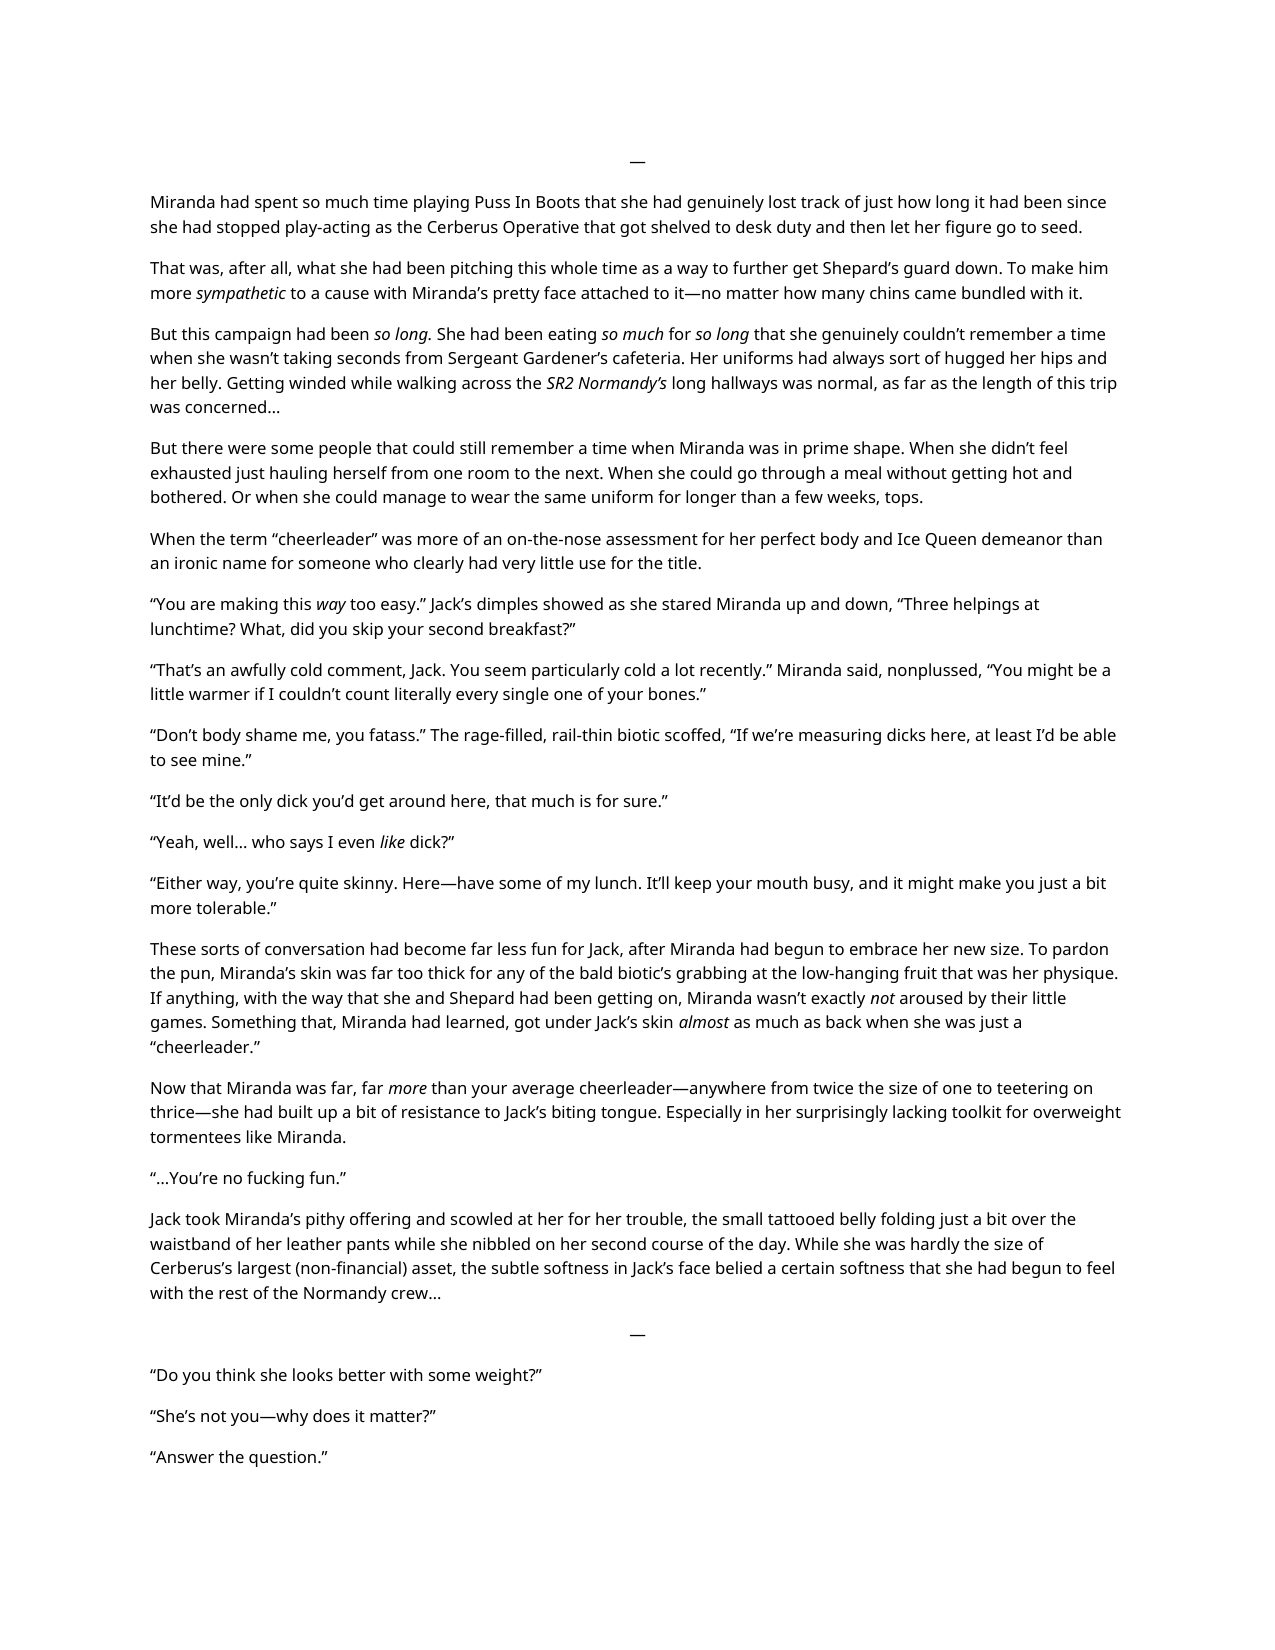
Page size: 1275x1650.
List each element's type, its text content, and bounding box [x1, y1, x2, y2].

text But there were some people that could still remember a time when Miranda was in prime shape. When she didn’t feel exhausted just hauling herself from one room to the next. When she could go through a meal without getting hot and bothered. Or when she could manage to wear the same uniform for longer than a few weeks, tops. [150, 437, 1125, 509]
text “You are making this way too easy.” Jack’s dimples showed as she stared Miranda up and down, “Three helpings at lunchtime? What, did you skip your second breakfast?” [150, 593, 1125, 640]
text “Either way, you’re quite skinny. Here—have some of my lunch. It’ll keep your mouth busy, and it might make you just a bit more tolerable.” [150, 872, 1125, 919]
text That was, after all, what she had been pitching this whole time as a way to further get Shepard’s guard down. To make him more sympathetic to a cause with Miranda’s pretty face attached to it—no matter how many chins came bundled with it. [150, 257, 1125, 304]
text “Answer the question.” [150, 1446, 1125, 1468]
text When the term “cheerleader” was more of an on-the-nose assessment for her perfect body and Ice Queen demeanor than an ironic name for someone who clearly had very little use for the title. [150, 527, 1125, 574]
text Miranda had spent so much time playing Puss In Boots that she had genuinely lost track of just how long it had been since she had stopped play-acting as the Cerberus Operative that got shelved to desk duty and then let her figure go to seed. [150, 191, 1125, 238]
text — [150, 150, 1125, 173]
text Jack took Miranda’s pithy offering and scowled at her for her trouble, the small tattooed belly folding just a bit over the waistband of her leather pants while she nibbled on her second course of the day. While she was hardly the size of Cerberus’s largest (non-financial) asset, the subtle softness in Jack’s face belied a certain softness that she had begun to feel with the rest of the Normandy crew… [150, 1208, 1125, 1304]
text “Do you think she looks better with some weight?” [150, 1363, 1125, 1386]
text These sorts of conversation had become far less fun for Jack, after Miranda had begun to embrace her new size. To pardon the pun, Miranda’s skin was far too thick for any of the bald biotic’s grabbing at the low-hanging fruit that was her physique. If anything, with the way that she and Shepard had been getting on, Miranda wasn’t exactly not aroused by their little games. Something that, Miranda had learned, got under Jack’s skin almost as much as back when she was just a “cheerleader.” [150, 937, 1125, 1058]
text “Yeah, well… who says I even like dick?” [150, 831, 1125, 853]
text — [150, 1322, 1125, 1345]
text But this campaign had been so long. She had been eating so much for so long that she genuinely couldn’t remember a time when she wasn’t taking seconds from Sergeant Gardener’s cafeteria. Her uniforms had always sort of hugged her hips and her belly. Getting winded while walking across the SR2 Normandy’s long hallways was normal, as far as the length of this trip was concerned… [150, 322, 1125, 418]
text “That’s an awfully cold comment, Jack. You seem particularly cold a lot recently.” Miranda said, nonplussed, “You might be a little warmer if I couldn’t count literally every single one of your bones.” [150, 658, 1125, 706]
text “It’d be the only dick you’d get around here, that much is for sure.” [150, 789, 1125, 812]
text “…You’re no fucking fun.” [150, 1167, 1125, 1189]
text Now that Miranda was far, far more than your average cheerleader—anywhere from twice the size of one to teetering on thrice—she had built up a bit of resistance to Jack’s biting tongue. Especially in her surprisingly lacking toolkit for overweight tormentees like Miranda. [150, 1077, 1125, 1148]
text “She’s not you—why does it matter?” [150, 1405, 1125, 1427]
text “Don’t body shame me, you fatass.” The rage-filled, rail-thin biotic scoffed, “If we’re measuring dicks here, at least I’d be able to see mine.” [150, 724, 1125, 771]
